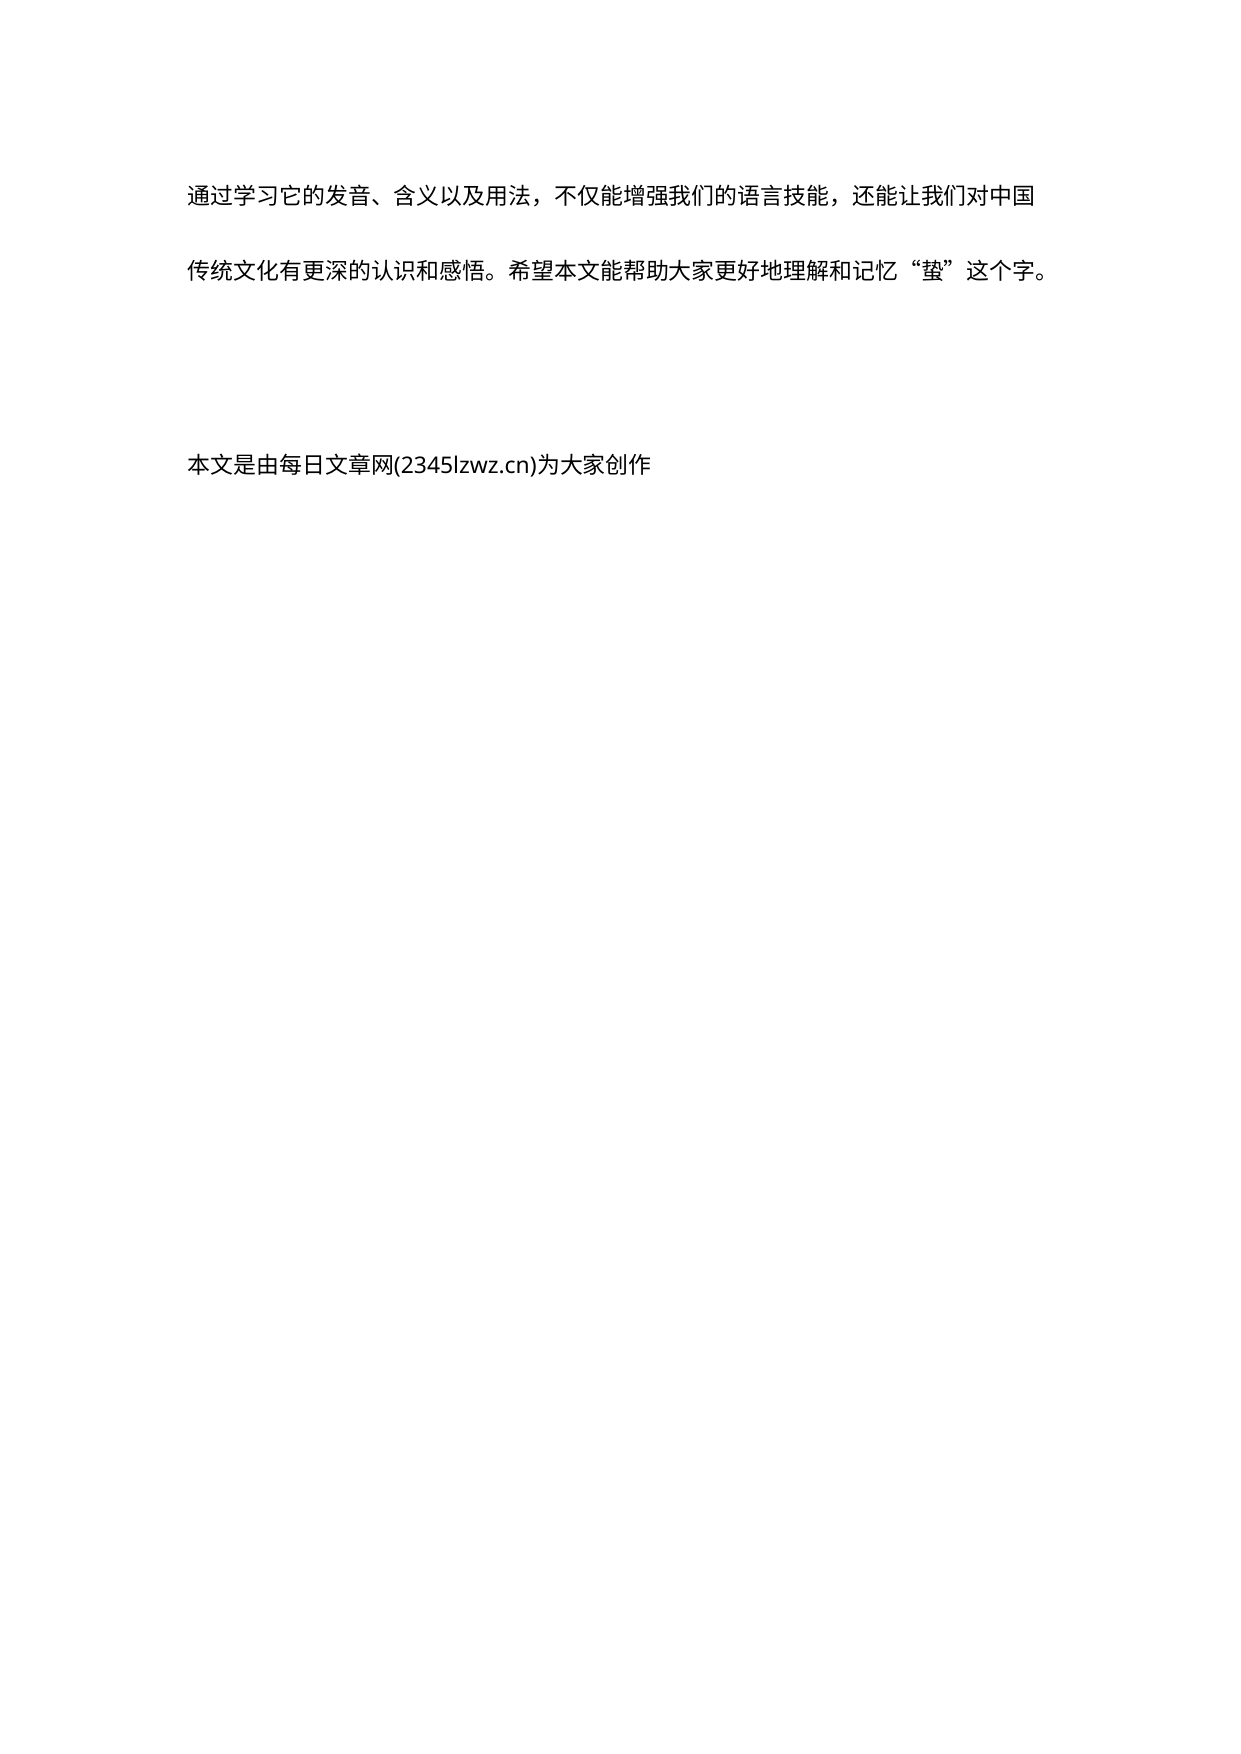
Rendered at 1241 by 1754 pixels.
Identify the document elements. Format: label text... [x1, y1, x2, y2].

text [187, 162, 1053, 302]
text 本文是由每日文章网(2345lzwz.cn)为大家创作 [187, 431, 1053, 496]
